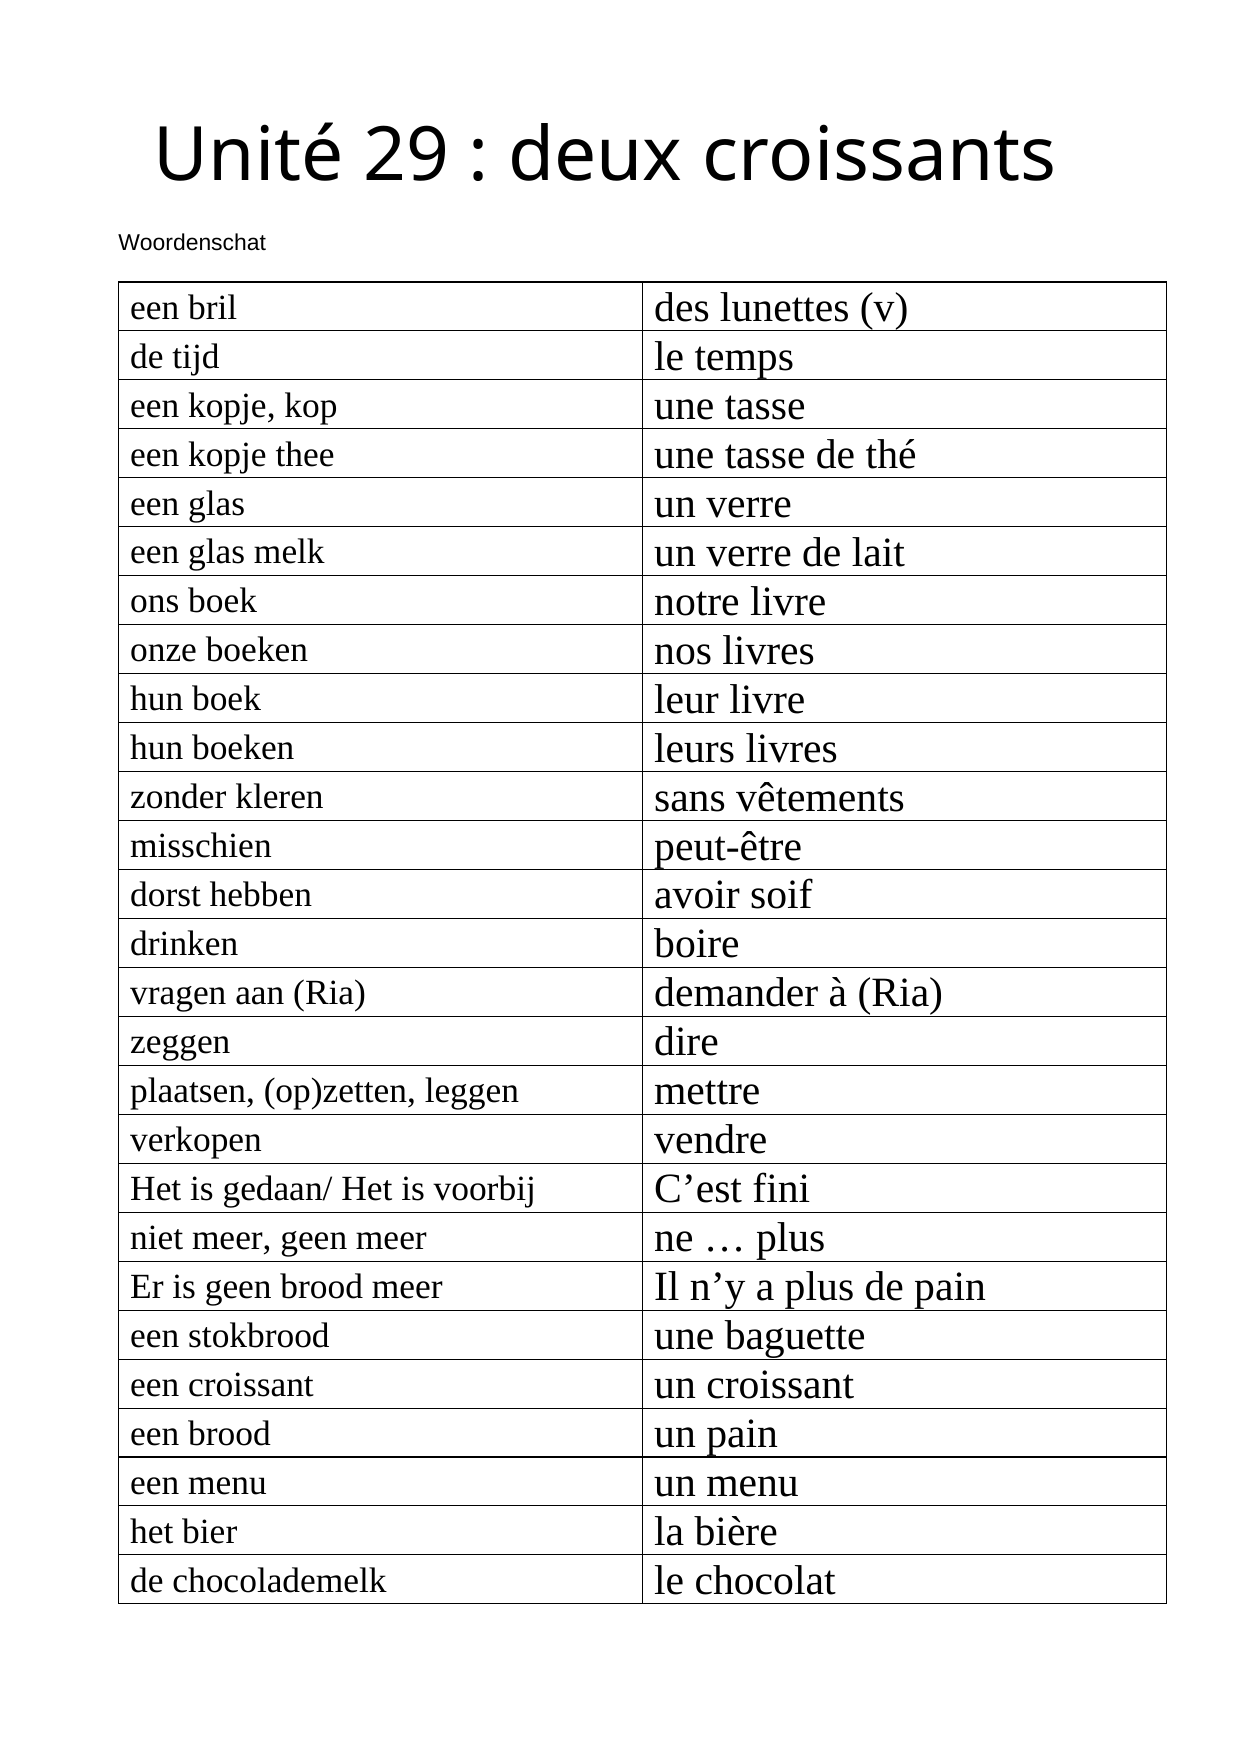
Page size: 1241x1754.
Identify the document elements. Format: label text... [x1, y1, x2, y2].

table_cell dire [643, 1017, 1166, 1065]
table_cell vragen aan (Ria) [119, 968, 642, 1016]
table_cell le temps [643, 331, 1166, 379]
table_cell zeggen [119, 1017, 642, 1065]
table_cell Il n’y a plus de pain [643, 1262, 1166, 1309]
text Unité 29 : deux croissants [118, 100, 1093, 202]
table_cell leur livre [643, 674, 1166, 722]
table_cell un pain [643, 1409, 1166, 1456]
table_cell notre livre [643, 576, 1166, 624]
table_cell le chocolat [643, 1555, 1166, 1603]
table_cell hun boek [119, 674, 642, 722]
table_cell un menu [643, 1458, 1166, 1505]
table_cell mettre [643, 1066, 1166, 1114]
table_cell nos livres [643, 625, 1166, 673]
table_cell un croissant [643, 1360, 1166, 1407]
table_cell het bier [119, 1506, 642, 1554]
table_cell ne … plus [643, 1213, 1166, 1261]
table_cell un verre de lait [643, 527, 1166, 575]
table_cell vendre [643, 1115, 1166, 1163]
table_cell leurs livres [643, 723, 1166, 771]
table_cell niet meer, geen meer [119, 1213, 642, 1261]
table_cell onze boeken [119, 625, 642, 673]
table_cell een stokbrood [119, 1311, 642, 1358]
table_cell een brood [119, 1409, 642, 1456]
table_cell plaatsen, (op)zetten, leggen [119, 1066, 642, 1114]
table_cell boire [643, 919, 1166, 967]
table_cell misschien [119, 821, 642, 869]
table_cell verkopen [119, 1115, 642, 1163]
table_cell dorst hebben [119, 870, 642, 918]
table_header een bril [119, 283, 642, 330]
table_cell hun boeken [119, 723, 642, 771]
table_cell een menu [119, 1458, 642, 1505]
table_cell Het is gedaan/ Het is voorbij [119, 1164, 642, 1212]
table_cell avoir soif [643, 870, 1166, 918]
table_cell une baguette [643, 1311, 1166, 1358]
text Woordenschat [118, 229, 1093, 255]
table_header des lunettes (v) [643, 283, 1166, 330]
table_cell Er is geen brood meer [119, 1262, 642, 1309]
table_cell peut-être [643, 821, 1166, 869]
table_cell een kopje, kop [119, 380, 642, 428]
table_cell une tasse de thé [643, 429, 1166, 477]
table_cell la bière [643, 1506, 1166, 1554]
table_cell sans vêtements [643, 772, 1166, 820]
table_cell ons boek [119, 576, 642, 624]
table_cell de chocolademelk [119, 1555, 642, 1603]
table_cell een glas [119, 478, 642, 526]
table_cell de tijd [119, 331, 642, 379]
table_cell une tasse [643, 380, 1166, 428]
table_cell een croissant [119, 1360, 642, 1407]
table_cell zonder kleren [119, 772, 642, 820]
table_cell een kopje thee [119, 429, 642, 477]
table_cell C’est fini [643, 1164, 1166, 1212]
table_cell een glas melk [119, 527, 642, 575]
table_cell drinken [119, 919, 642, 967]
table_cell un verre [643, 478, 1166, 526]
table_cell demander à (Ria) [643, 968, 1166, 1016]
